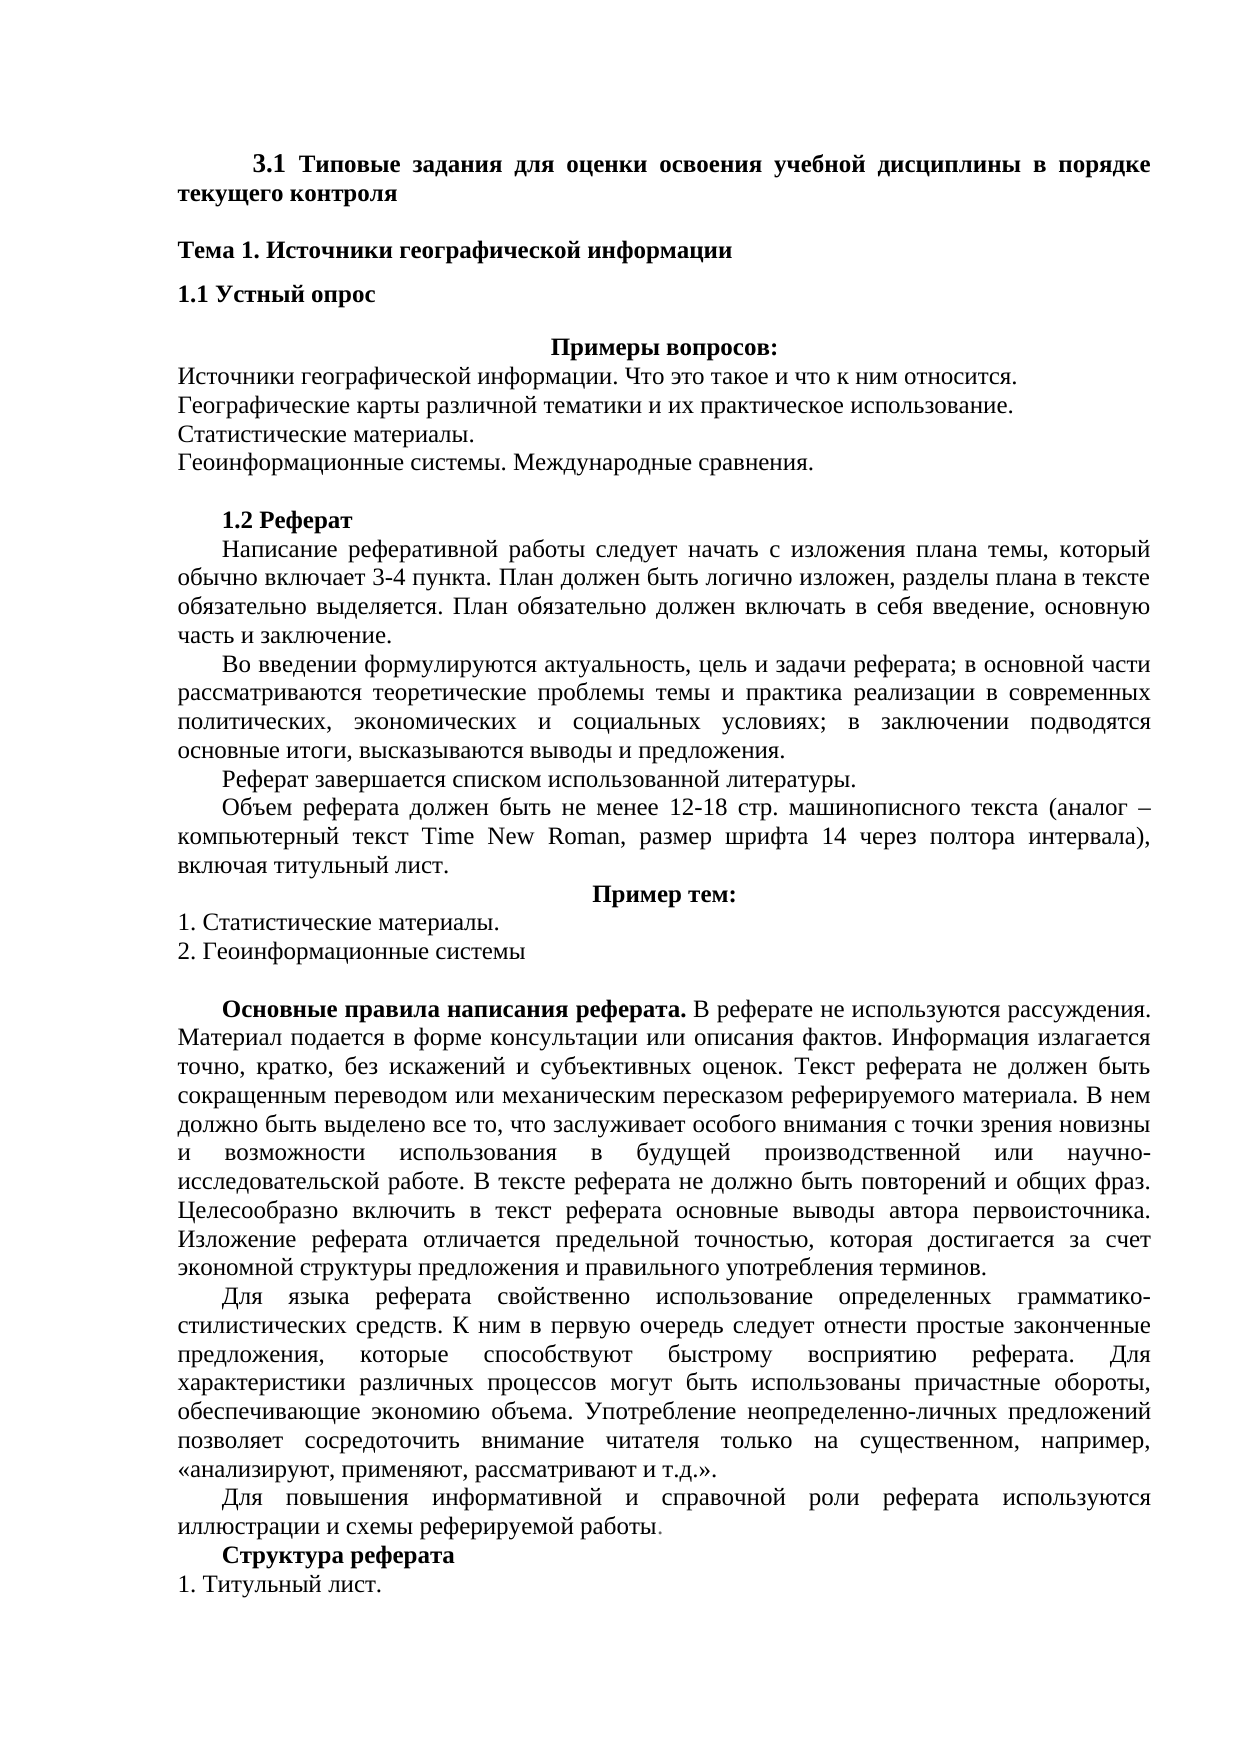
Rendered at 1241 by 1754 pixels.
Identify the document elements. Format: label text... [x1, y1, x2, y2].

text 2. Геоинформационные системы [177, 936, 1152, 965]
text Объем реферата должен быть не менее 12-18 стр. машинописного текста (аналог – компьютерный текст Time New Roman, размер шрифта 14 через полтора интервала), включая титульный лист. [177, 792, 1152, 879]
text Структура реферата [177, 1540, 1152, 1569]
text 1.2 Реферат [177, 505, 1152, 534]
text Тема 1. Источники географической информации [177, 236, 1152, 264]
text Для языка реферата свойственно использование определенных грамматико-стилистических средств. К ним в первую очередь следует отнести простые законченные предложения, которые способствуют быстрому восприятию реферата. Для характеристики различных процессов могут быть использованы причастные обороты, обеспечивающие экономию объема. Употребление неопределенно-личных предложений позволяет сосредоточить внимание читателя только на существенном, например, «анализируют, применяют, рассматривают и т.д.». [177, 1281, 1152, 1482]
text 1. Титульный лист. [177, 1569, 1152, 1597]
text 3.1 Типовые задания для оценки освоения учебной дисциплины в порядке текущего контроля [177, 147, 1152, 207]
text Написание реферативной работы следует начать с изложения плана темы, который обычно включает 3-4 пункта. План должен быть логично изложен, разделы плана в тексте обязательно выделяется. План обязательно должен включать в себя введение, основную часть и заключение. [177, 534, 1152, 649]
text Географические карты различной тематики и их практическое использование. Статистические материалы. [177, 390, 1152, 447]
text 1. Статистические материалы. [177, 907, 1152, 936]
text Пример тем: [177, 879, 1152, 907]
text Геоинформационные системы. Международные сравнения. [177, 447, 1152, 476]
list Устный опрос [177, 279, 1152, 307]
text Примеры вопросов: [177, 332, 1152, 361]
text Реферат завершается списком использованной литературы. [177, 764, 1152, 792]
text Для повышения информативной и справочной роли реферата используются иллюстрации и схемы реферируемой работы. [177, 1482, 1152, 1540]
text Основные правила написания реферата. В реферате не используются рассуждения. Материал подается в форме консультации или описания фактов. Информация излагается точно, кратко, без искажений и субъективных оценок. Текст реферата не должен быть сокращенным переводом или механическим пересказом реферируемого материала. В нем должно быть выделено все то, что заслуживает особого внимания с точки зрения новизны и возможности использования в будущей производственной или научно-исследовательской работе. В тексте реферата не должно быть повторений и общих фраз. Целесообразно включить в текст реферата основные выводы автора первоисточника. Изложение реферата отличается предельной точностью, которая достигается за счет экономной структуры предложения и правильного употребления терминов. [177, 994, 1152, 1281]
text Во введении формулируются актуальность, цель и задачи реферата; в основной части рассматриваются теоретические проблемы темы и практика реализации в современных политических, экономических и социальных условиях; в заключении подводятся основные итоги, высказываются выводы и предложения. [177, 649, 1152, 764]
text Источники географической информации. Что это такое и что к ним относится. [177, 361, 1152, 390]
